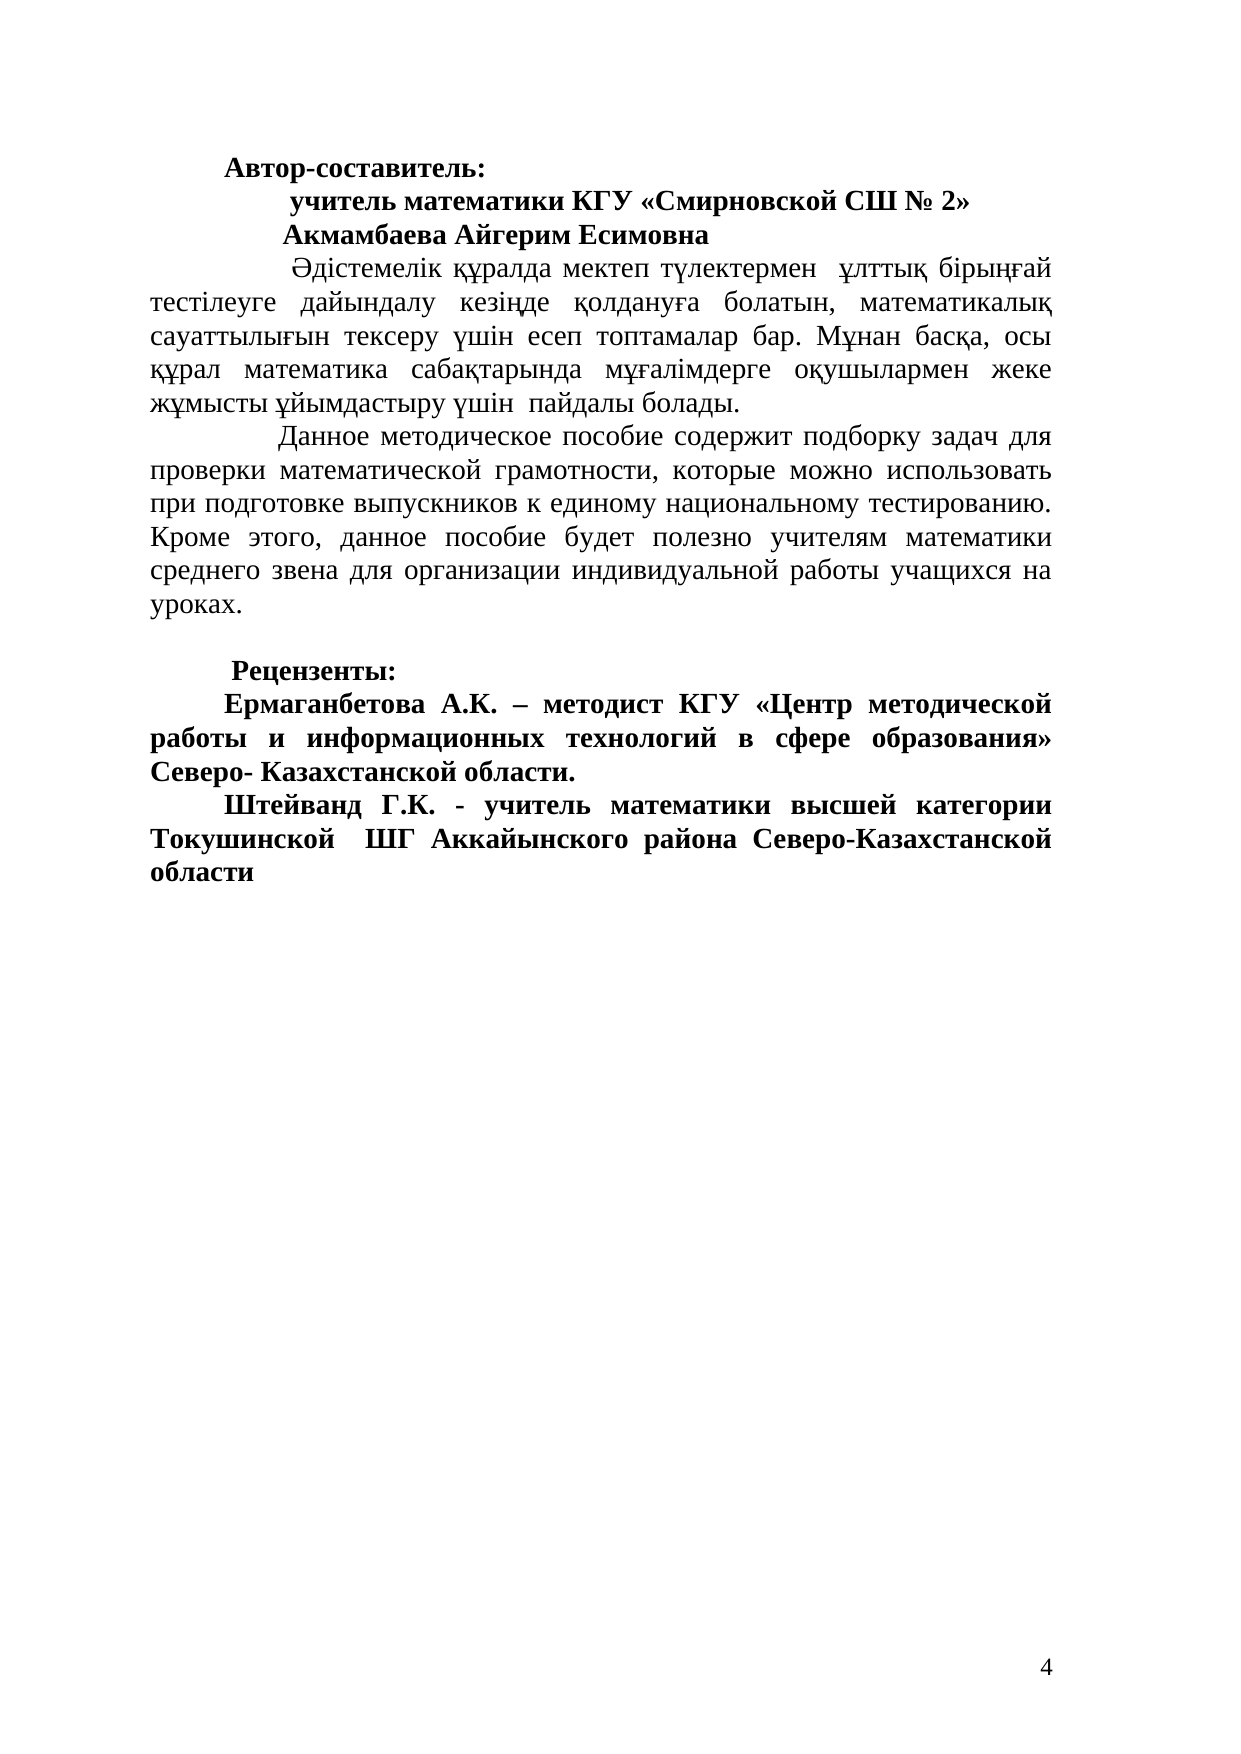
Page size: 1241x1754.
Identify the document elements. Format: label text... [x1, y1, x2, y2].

text Рецензенты: [150, 653, 1053, 687]
text Ермаганбетова А.К. – методист КГУ «Центр методической работы и информационных технологий в сфере образования» Северо- Казахстанской области. [150, 687, 1053, 787]
text Штейванд Г.К. - учитель математики высшей категории Токушинской ШГ Аккайынского района Северо-Казахстанской области [150, 787, 1053, 888]
text Әдістемелік құралда мектеп түлектермен ұлттық бірыңғай тестілеуге дайындалу кезіңде қолдануға болатын, математикалық сауаттылығын тексеру үшін есеп топтамалар бар. Мұнан басқа, осы құрал математика сабақтарында мұғалімдерге оқушылармен жеке жұмысты ұйымдастыру үшін пайдалы болады. [150, 251, 1053, 418]
text Акмамбаева Айгерим Есимовна [150, 217, 1053, 251]
text Автор-составитель: [150, 150, 1053, 183]
text учитель математики КГУ «Смирновской СШ № 2» [150, 183, 1053, 217]
text Данное методическое пособие содержит подборку задач для проверки математической грамотности, которые можно использовать при подготовке выпускников к единому национальному тестированию. Кроме этого, данное пособие будет полезно учителям математики среднего звена для организации индивидуальной работы учащихся на уроках. [150, 418, 1053, 619]
